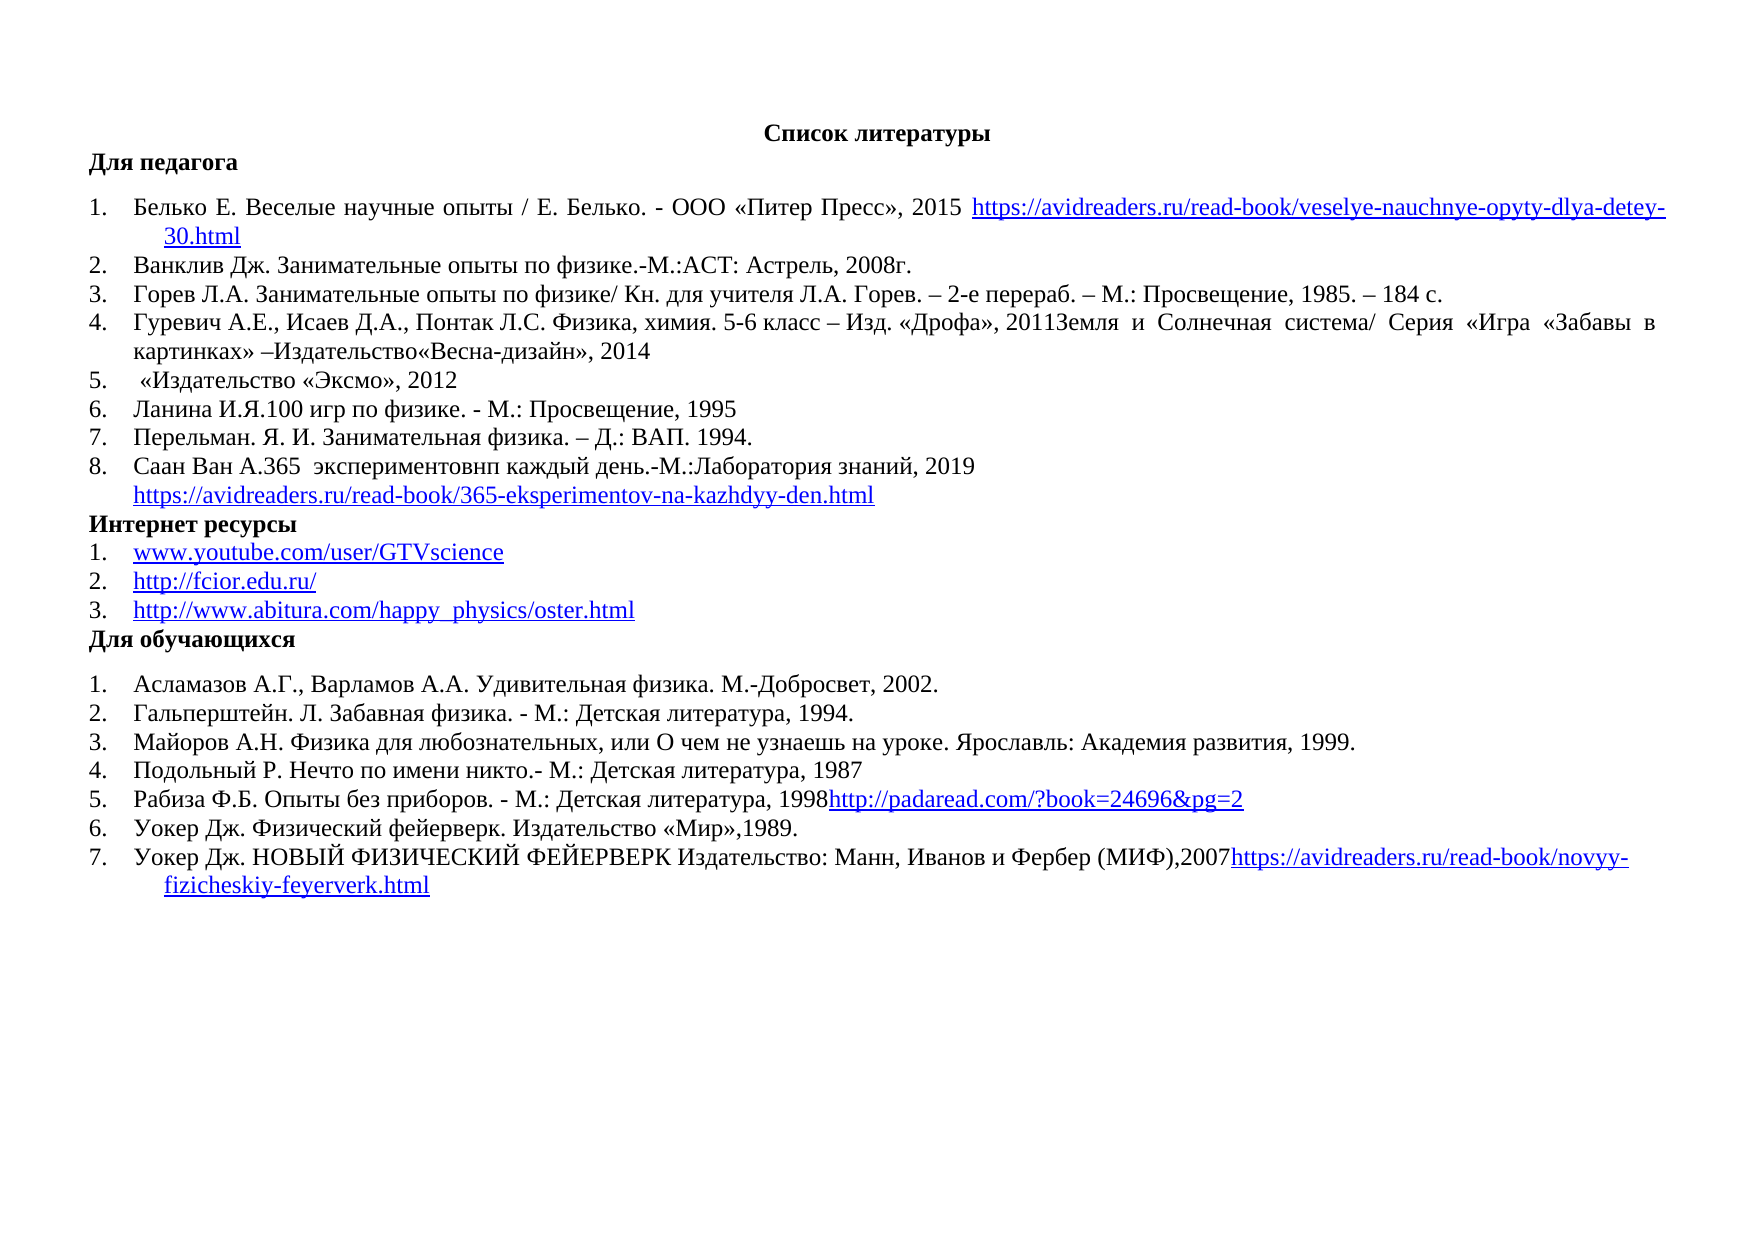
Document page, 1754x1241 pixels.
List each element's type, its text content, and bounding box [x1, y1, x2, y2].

list Горев Л.А. Занимательные опыты по физике/ Кн. для учителя Л.А. Горев. – 2-е перераб. – М.: Просвещение, 1985. – 184 с. [89, 279, 1665, 307]
text Для педагога [89, 147, 1665, 176]
list Уокер Дж. Физический фейерверк. Издательство «Мир»,1989. [89, 813, 1665, 842]
list Ланина И.Я.100 игр по физике. - М.: Просвещение, 1995 [89, 394, 1665, 422]
list Ванклив Дж. Занимательные опыты по физике.-М.:АСТ: Астрель, 2008г. [89, 250, 1665, 279]
list Саан Ван А.365 экспериментовнп каждый день.-М.:Лаборатория знаний, 2019 [89, 451, 1665, 480]
list Рабиза Ф.Б. Опыты без приборов. - М.: Детская литература, 1998http://padaread.com/?book=24696&pg=2 [89, 784, 1665, 813]
list Белько Е. Веселые научные опыты / Е. Белько. - ООО «Питер Пресс», 2015 https://avidreaders.ru/read-book/veselye-nauchnye-opyty-dlya-detey-30.html [89, 192, 1665, 250]
list «Издательство «Эксмо», 2012 [89, 365, 1665, 394]
list Майоров А.Н. Физика для любознательных, или О чем не узнаешь на уроке. Ярославль: Академия развития, 1999. [89, 727, 1665, 755]
list http://www.abitura.com/happy_physics/oster.html [89, 595, 1665, 624]
list http://fcior.edu.ru/ [89, 566, 1665, 595]
list Уокер Дж. НОВЫЙ ФИЗИЧЕСКИЙ ФЕЙЕРВЕРК Издательство: Манн, Иванов и Фербер (МИФ),2007https://avidreaders.ru/read-book/novyy-fizicheskiy-feyerverk.html [89, 842, 1665, 899]
list Гальперштейн. Л. Забавная физика. - М.: Детская литература, 1994. [89, 698, 1665, 727]
list Подольный Р. Нечто по имени никто.- М.: Детская литература, 1987 [89, 755, 1665, 784]
subtitle Для обучающихся [89, 624, 1665, 652]
list Гуревич А.Е., Исаев Д.А., Понтак Л.С. Физика, химия. 5-6 класс – Изд. «Дрофа», 2011Земля и Солнечная система/ Серия «Игра «Забавы в картинках» –Издательство«Весна-дизайн», 2014 [89, 307, 1665, 365]
list https://avidreaders.ru/read-book/365-eksperimentov-na-kazhdyy-den.html [133, 480, 1665, 509]
list www.youtube.com/user/GTVscience [89, 537, 1665, 566]
list Асламазов А.Г., Варламов А.А. Удивительная физика. М.-Добросвет, 2002. [89, 669, 1665, 698]
subtitle Список литературы [89, 118, 1665, 147]
list Перельман. Я. И. Занимательная физика. – Д.: ВАП. 1994. [89, 422, 1665, 451]
subtitle Интернет ресурсы [89, 509, 1665, 537]
